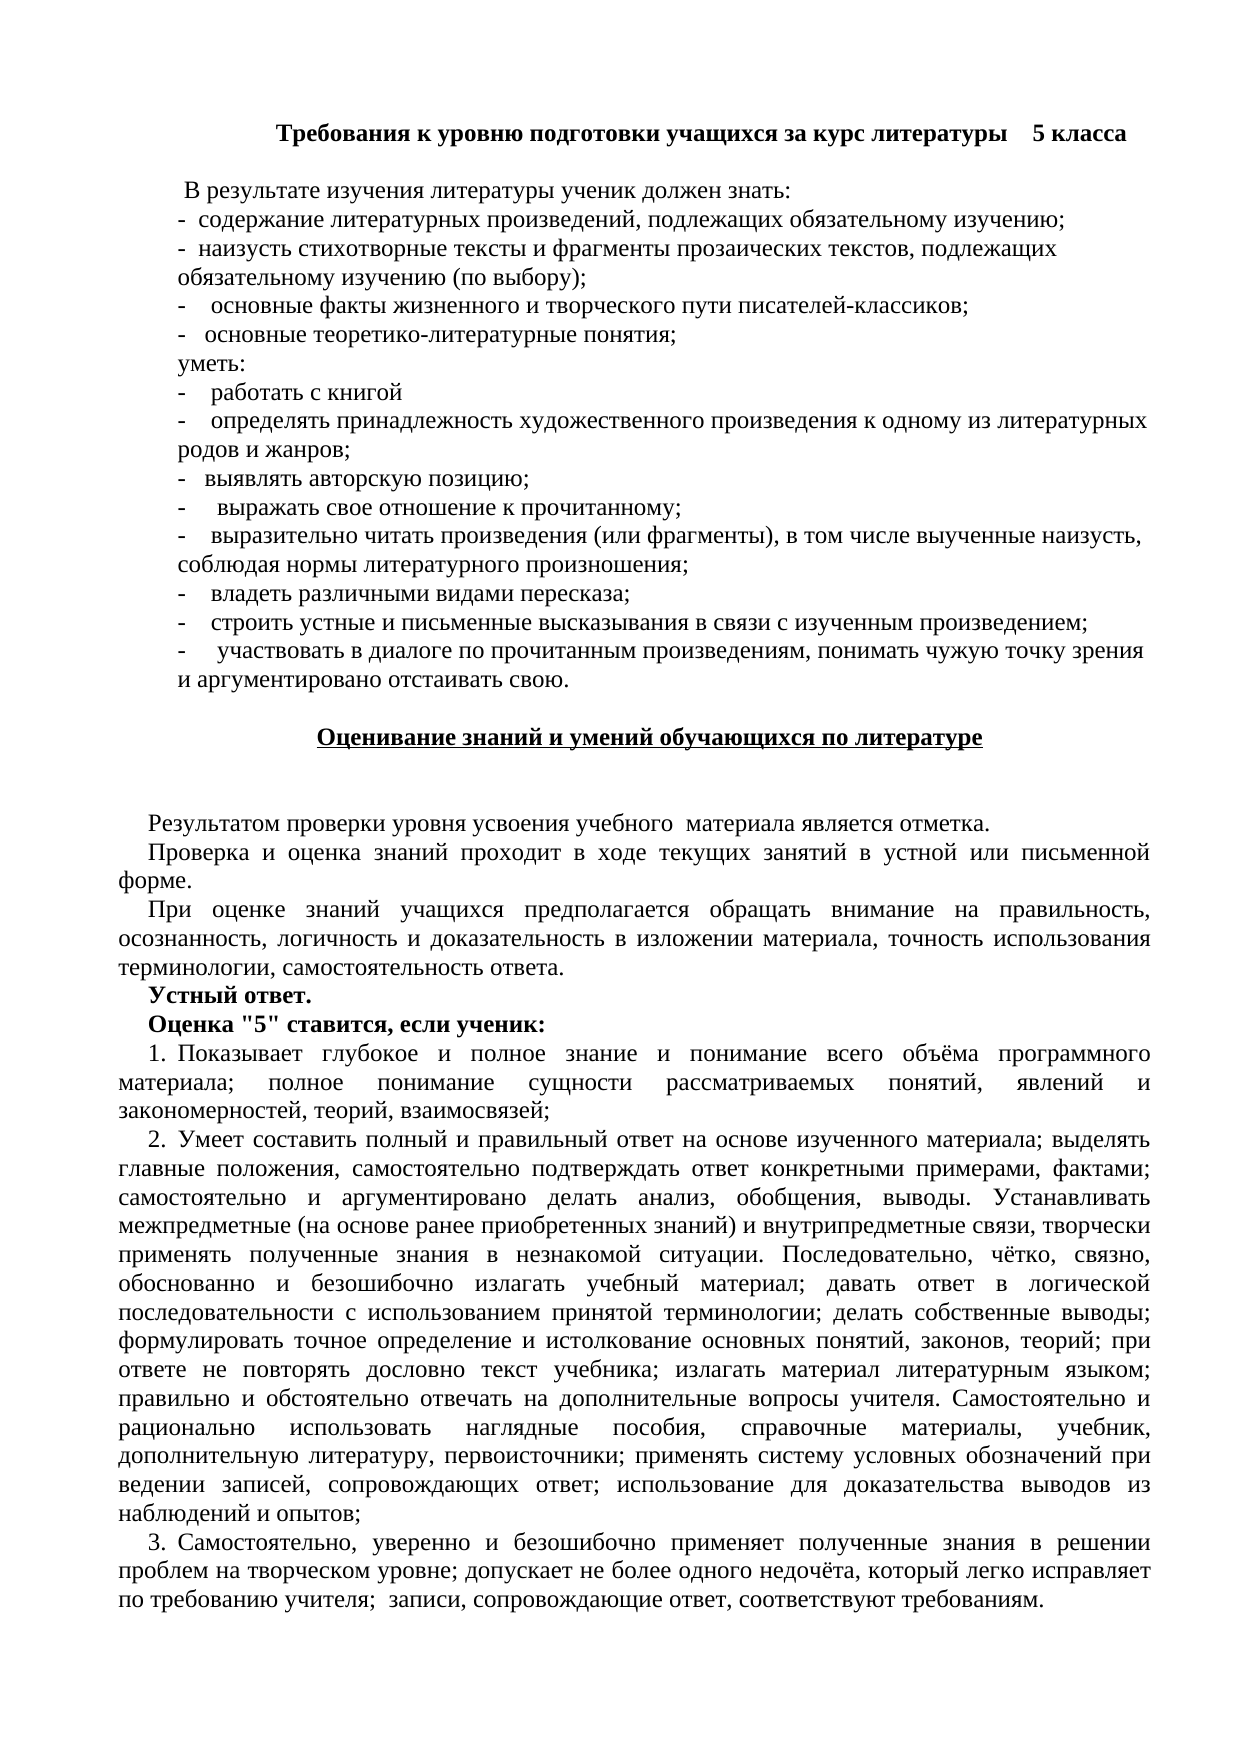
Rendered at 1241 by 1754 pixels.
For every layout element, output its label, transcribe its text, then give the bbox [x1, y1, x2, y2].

text уметь: [177, 348, 1152, 377]
text Оценка "5" ставится, если ученик: [118, 1009, 1152, 1038]
text Проверка и оценка знаний проходит в ходе текущих занятий в устной или письменной форме. [118, 837, 1152, 894]
text Требования к уровню подготовки учащихся за курс литературы 5 класса [177, 118, 1152, 147]
text - содержание литературных произведений, подлежащих обязательному изучению; [177, 204, 1152, 233]
text - работать с книгой [177, 377, 1152, 406]
text - основные теоретико-литературные понятия; [177, 319, 1152, 348]
text При оценке знаний учащихся предполагается обращать внимание на правильность, осознанность, логичность и доказательность в изложении материала, точность использования терминологии, самостоятельность ответа. [118, 894, 1152, 981]
text - участвовать в диалоге по прочитанным произведениям, понимать чужую точку зрения и аргументировано отстаивать свою. [177, 636, 1152, 693]
text В результате изучения литературы ученик должен знать: [177, 176, 1152, 204]
text - выразительно читать произведения (или фрагменты), в том числе выученные наизусть, соблюдая нормы литературного произношения; [177, 521, 1152, 578]
text - выявлять авторскую позицию; [177, 463, 1152, 492]
text 3. Самостоятельно, уверенно и безошибочно применяет полученные знания в решении проблем на творческом уровне; допускает не более одного недочёта, который легко исправляет по требованию учителя; записи, сопровождающие ответ, соответствуют требованиям. [118, 1527, 1152, 1613]
text - строить устные и письменные высказывания в связи с изученным произведением; [177, 607, 1152, 636]
text Оценивание знаний и умений обучающихся по литературе [118, 722, 1152, 751]
text 2. Умеет составить полный и правильный ответ на основе изученного материала; выделять главные положения, самостоятельно подтверждать ответ конкретными примерами, фактами; самостоятельно и аргументировано делать анализ, обобщения, выводы. Устанавливать межпредметные (на основе ранее приобретенных знаний) и внутрипредметные связи, творчески применять полученные знания в незнакомой ситуации. Последовательно, чётко, связно, обоснованно и безошибочно излагать учебный материал; давать ответ в логической последовательности с использованием принятой терминологии; делать собственные выводы; формулировать точное определение и истолкование основных понятий, законов, теорий; при ответе не повторять дословно текст учебника; излагать материал литературным языком; правильно и обстоятельно отвечать на дополнительные вопросы учителя. Самостоятельно и рационально использовать наглядные пособия, справочные материалы, учебник, дополнительную литературу, первоисточники; применять систему условных обозначений при ведении записей, сопровождающих ответ; использование для доказательства выводов из наблюдений и опытов; [118, 1124, 1152, 1527]
text Результатом проверки уровня усвоения учебного материала является отметка. [118, 808, 1152, 837]
text - выражать свое отношение к прочитанному; [177, 492, 1152, 521]
text Устный ответ. [118, 981, 1152, 1009]
text - определять принадлежность художественного произведения к одному из литературных родов и жанров; [177, 406, 1152, 463]
text - наизусть стихотворные тексты и фрагменты прозаических текстов, подлежащих обязательному изучению (по выбору); [177, 233, 1152, 291]
text - владеть различными видами пересказа; [177, 578, 1152, 607]
text 1. Показывает глубокое и полное знание и понимание всего объёма программного материала; полное понимание сущности рассматриваемых понятий, явлений и закономерностей, теорий, взаимосвязей; [118, 1038, 1152, 1124]
text - основные факты жизненного и творческого пути писателей-классиков; [177, 291, 1152, 319]
